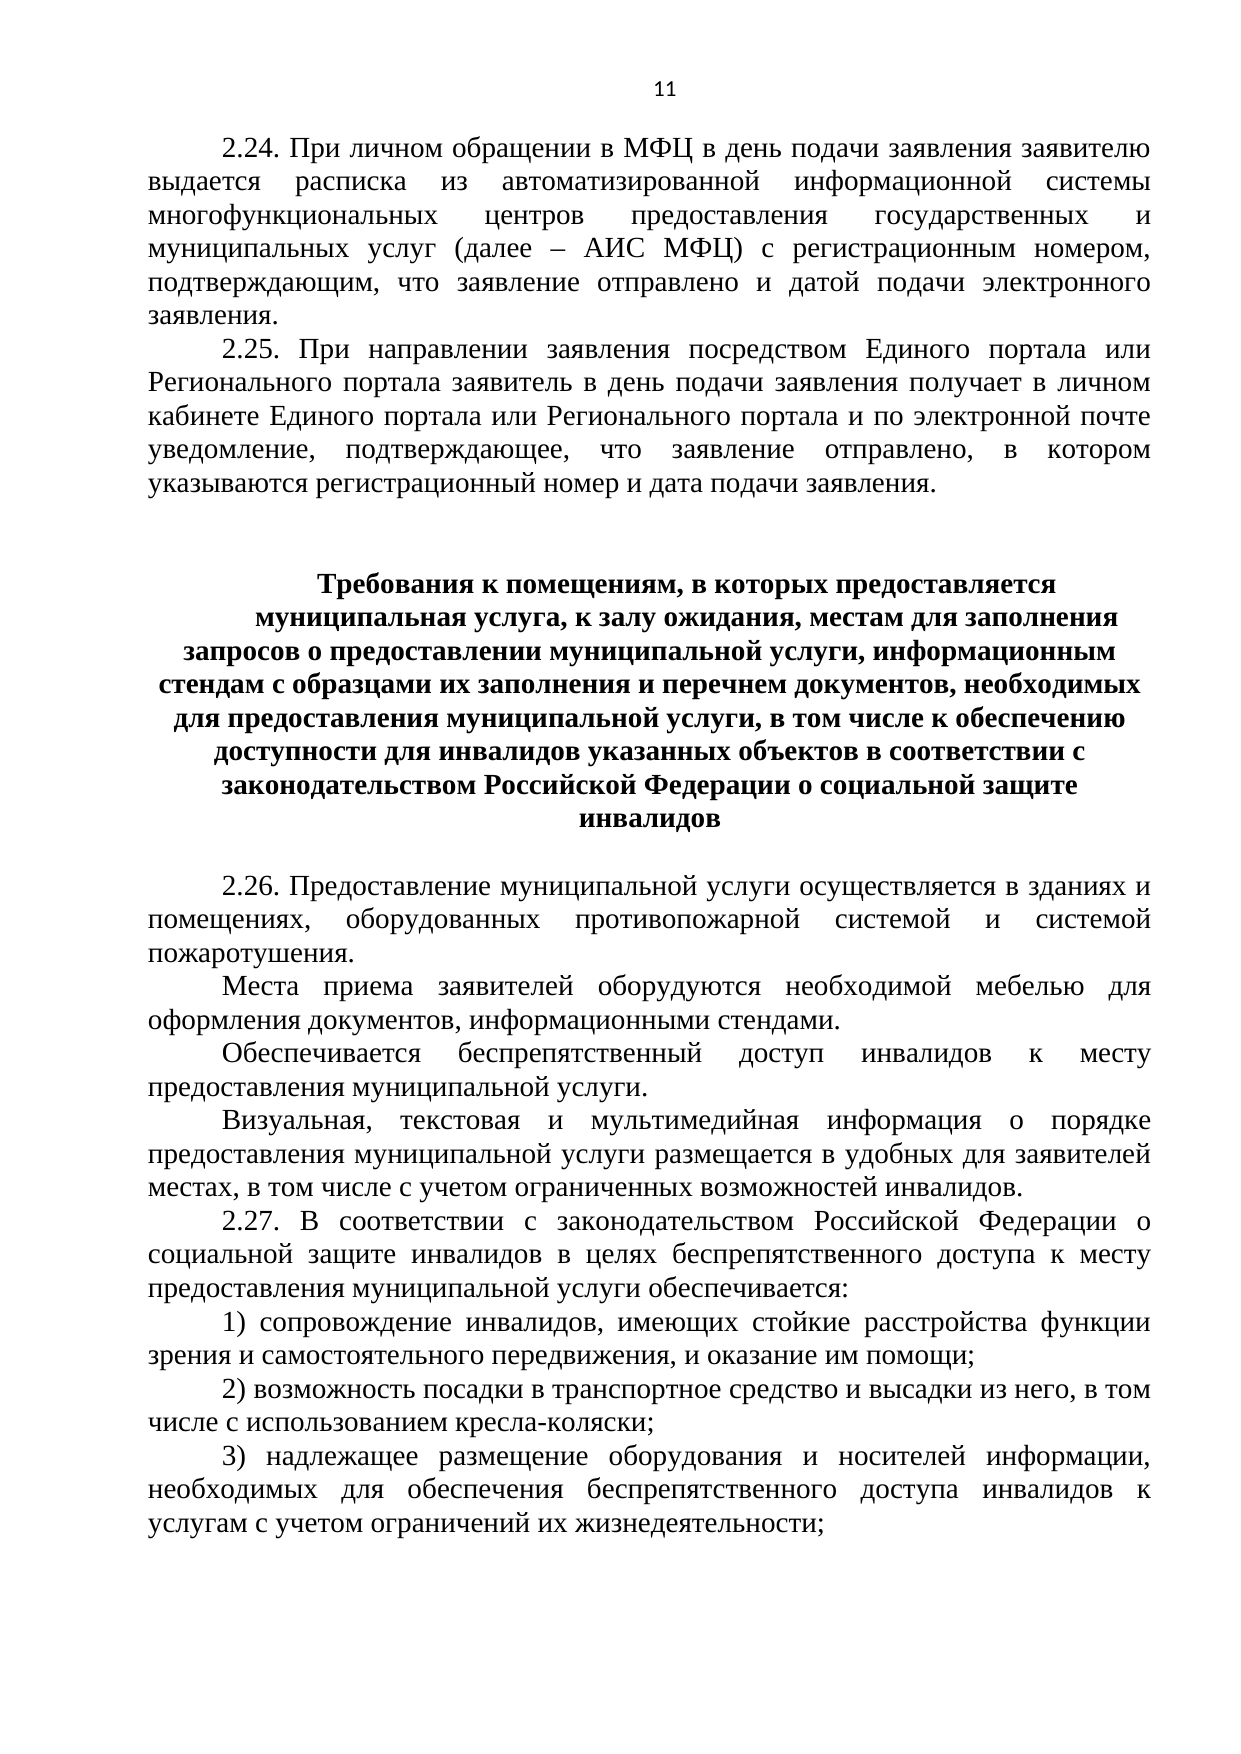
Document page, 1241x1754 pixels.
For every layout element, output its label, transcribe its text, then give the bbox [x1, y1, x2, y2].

text Визуальная, текстовая и мультимедийная информация о порядке предоставления муниципальной услуги размещается в удобных для заявителей местах, в том числе с учетом ограниченных возможностей инвалидов. [148, 1102, 1152, 1203]
text 3) надлежащее размещение оборудования и носителей информации, необходимых для обеспечения беспрепятственного доступа инвалидов к услугам с учетом ограничений их жизнедеятельности; [148, 1438, 1152, 1538]
text 1) сопровождение инвалидов, имеющих стойкие расстройства функции зрения и самостоятельного передвижения, и оказание им помощи; [148, 1304, 1152, 1371]
text Обеспечивается беспрепятственный доступ инвалидов к месту предоставления муниципальной услуги. [148, 1035, 1152, 1102]
text 2.27. В соответствии с законодательством Российской Федерации о социальной защите инвалидов в целях беспрепятственного доступа к месту предоставления муниципальной услуги обеспечивается: [148, 1203, 1152, 1304]
text Требования к помещениям, в которых предоставляется [148, 566, 1152, 599]
text 2.25. При направлении заявления посредством Единого портала или Регионального портала заявитель в день подачи заявления получает в личном кабинете Единого портала или Регионального портала и по электронной почте уведомление, подтверждающее, что заявление отправлено, в котором указываются регистрационный номер и дата подачи заявления. [148, 331, 1152, 499]
text 2) возможность посадки в транспортное средство и высадки из него, в том числе с использованием кресла-коляски; [148, 1371, 1152, 1438]
text 2.26. Предоставление муниципальной услуги осуществляется в зданиях и помещениях, оборудованных противопожарной системой и системой пожаротушения. [148, 868, 1152, 968]
text Места приема заявителей оборудуются необходимой мебелью для оформления документов, информационными стендами. [148, 968, 1152, 1035]
text 2.24. При личном обращении в МФЦ в день подачи заявления заявителю выдается расписка из автоматизированной информационной системы многофункциональных центров предоставления государственных и муниципальных услуг (далее – АИС МФЦ) с регистрационным номером, подтверждающим, что заявление отправлено и датой подачи электронного заявления. [148, 130, 1152, 331]
text муниципальная услуга, к залу ожидания, местам для заполнения запросов о предоставлении муниципальной услуги, информационным стендам с образцами их заполнения и перечнем документов, необходимых для предоставления муниципальной услуги, в том числе к обеспечению доступности для инвалидов указанных объектов в соответствии с законодательством Российской Федерации о социальной защите инвалидов [148, 599, 1152, 834]
